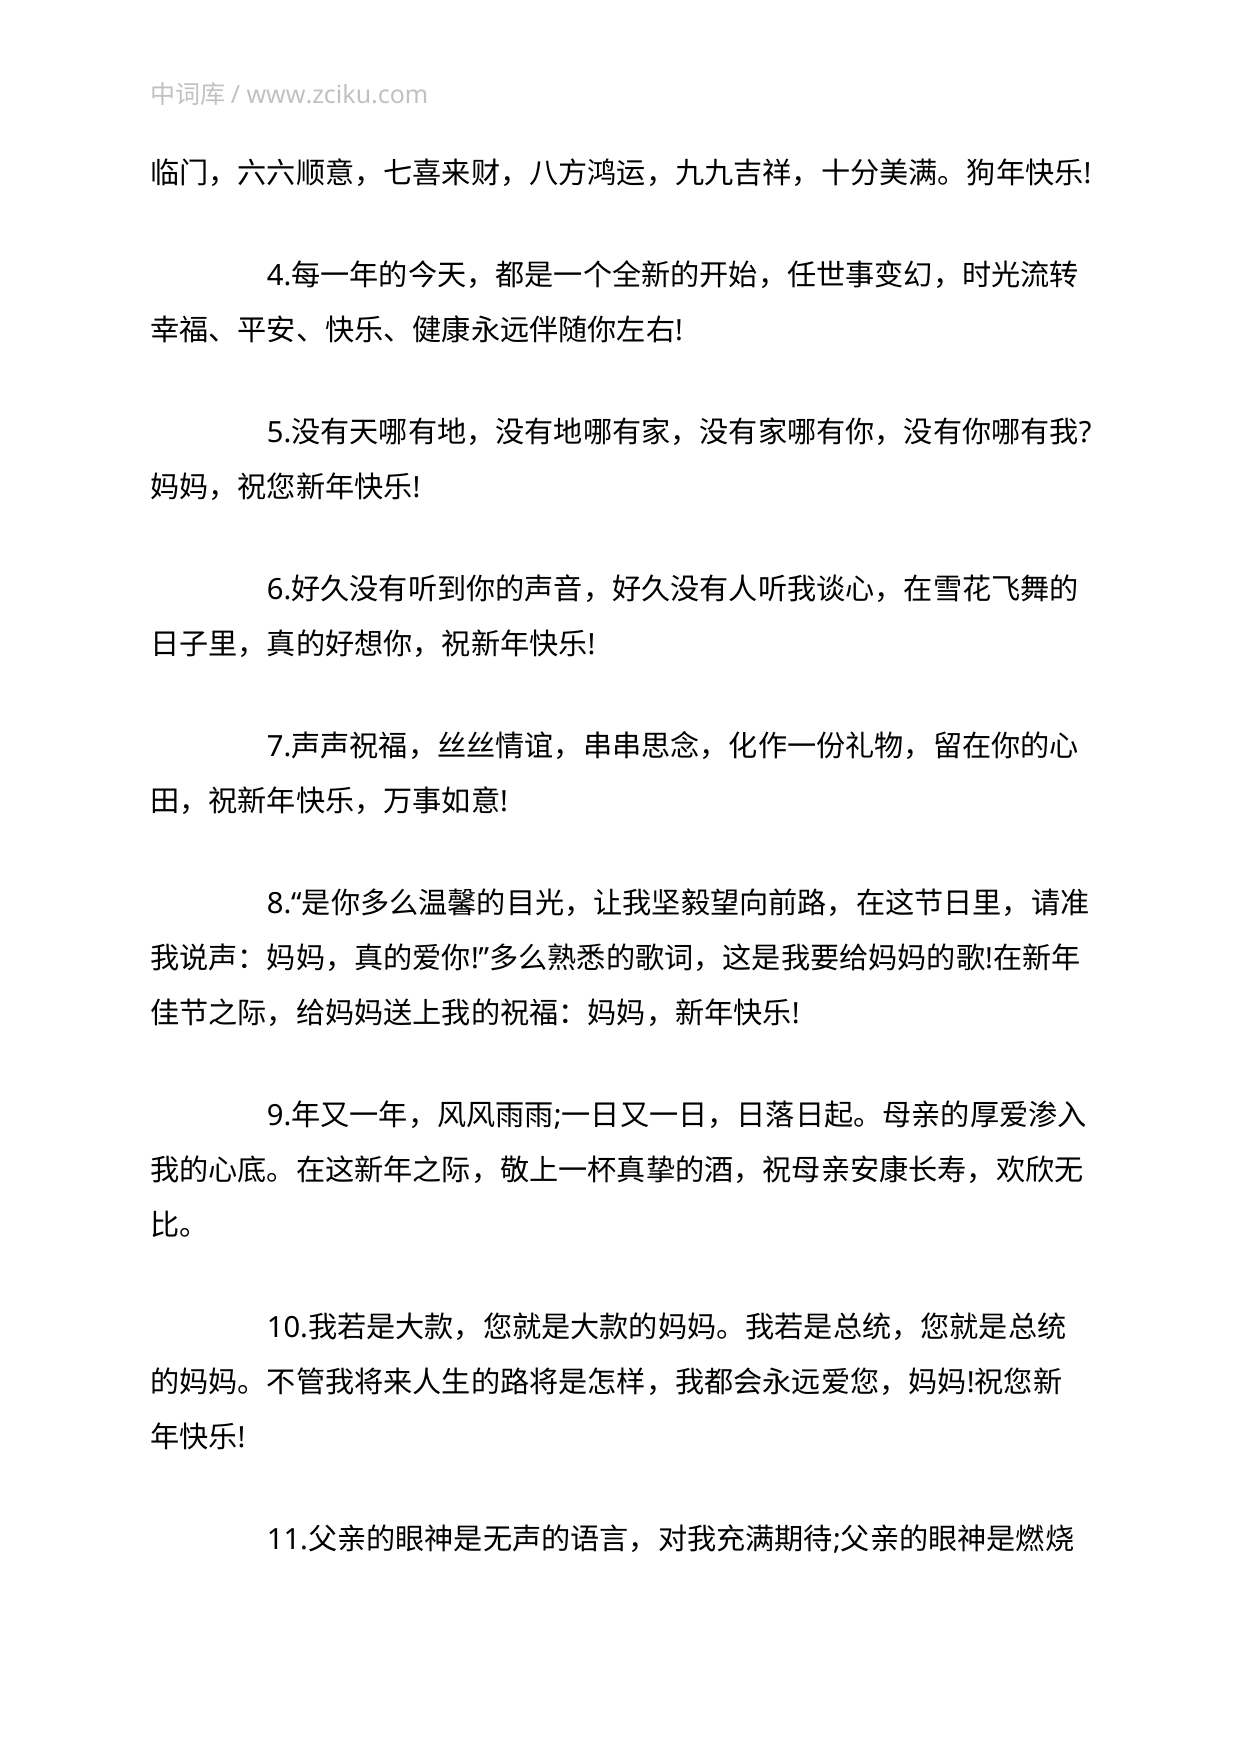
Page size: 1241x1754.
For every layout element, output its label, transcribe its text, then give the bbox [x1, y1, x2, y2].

text 8.“是你多么温馨的目光，让我坚毅望向前路，在这节日里，请准我说声：妈妈，真的爱你!”多么熟悉的歌词，这是我要给妈妈的歌!在新年佳节之际，给妈妈送上我的祝福：妈妈，新年快乐! [150, 880, 1090, 1032]
text 7.声声祝福，丝丝情谊，串串思念，化作一份礼物，留在你的心田，祝新年快乐，万事如意! [150, 723, 1090, 820]
text 6.好久没有听到你的声音，好久没有人听我谈心，在雪花飞舞的日子里，真的好想你，祝新年快乐! [150, 566, 1090, 663]
text 5.没有天哪有地，没有地哪有家，没有家哪有你，没有你哪有我?妈妈，祝您新年快乐! [150, 409, 1090, 506]
text 10.我若是大款，您就是大款的妈妈。我若是总统，您就是总统的妈妈。不管我将来人生的路将是怎样，我都会永远爱您，妈妈!祝您新年快乐! [150, 1303, 1090, 1456]
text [150, 1516, 1090, 1558]
text 9.年又一年，风风雨雨;一日又一日，日落日起。母亲的厚爱渗入我的心底。在这新年之际，敬上一杯真挚的酒，祝母亲安康长寿，欢欣无比。 [150, 1092, 1090, 1244]
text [150, 150, 1090, 192]
text 4.每一年的今天，都是一个全新的开始，任世事变幻，时光流转幸福、平安、快乐、健康永远伴随你左右! [150, 252, 1090, 349]
